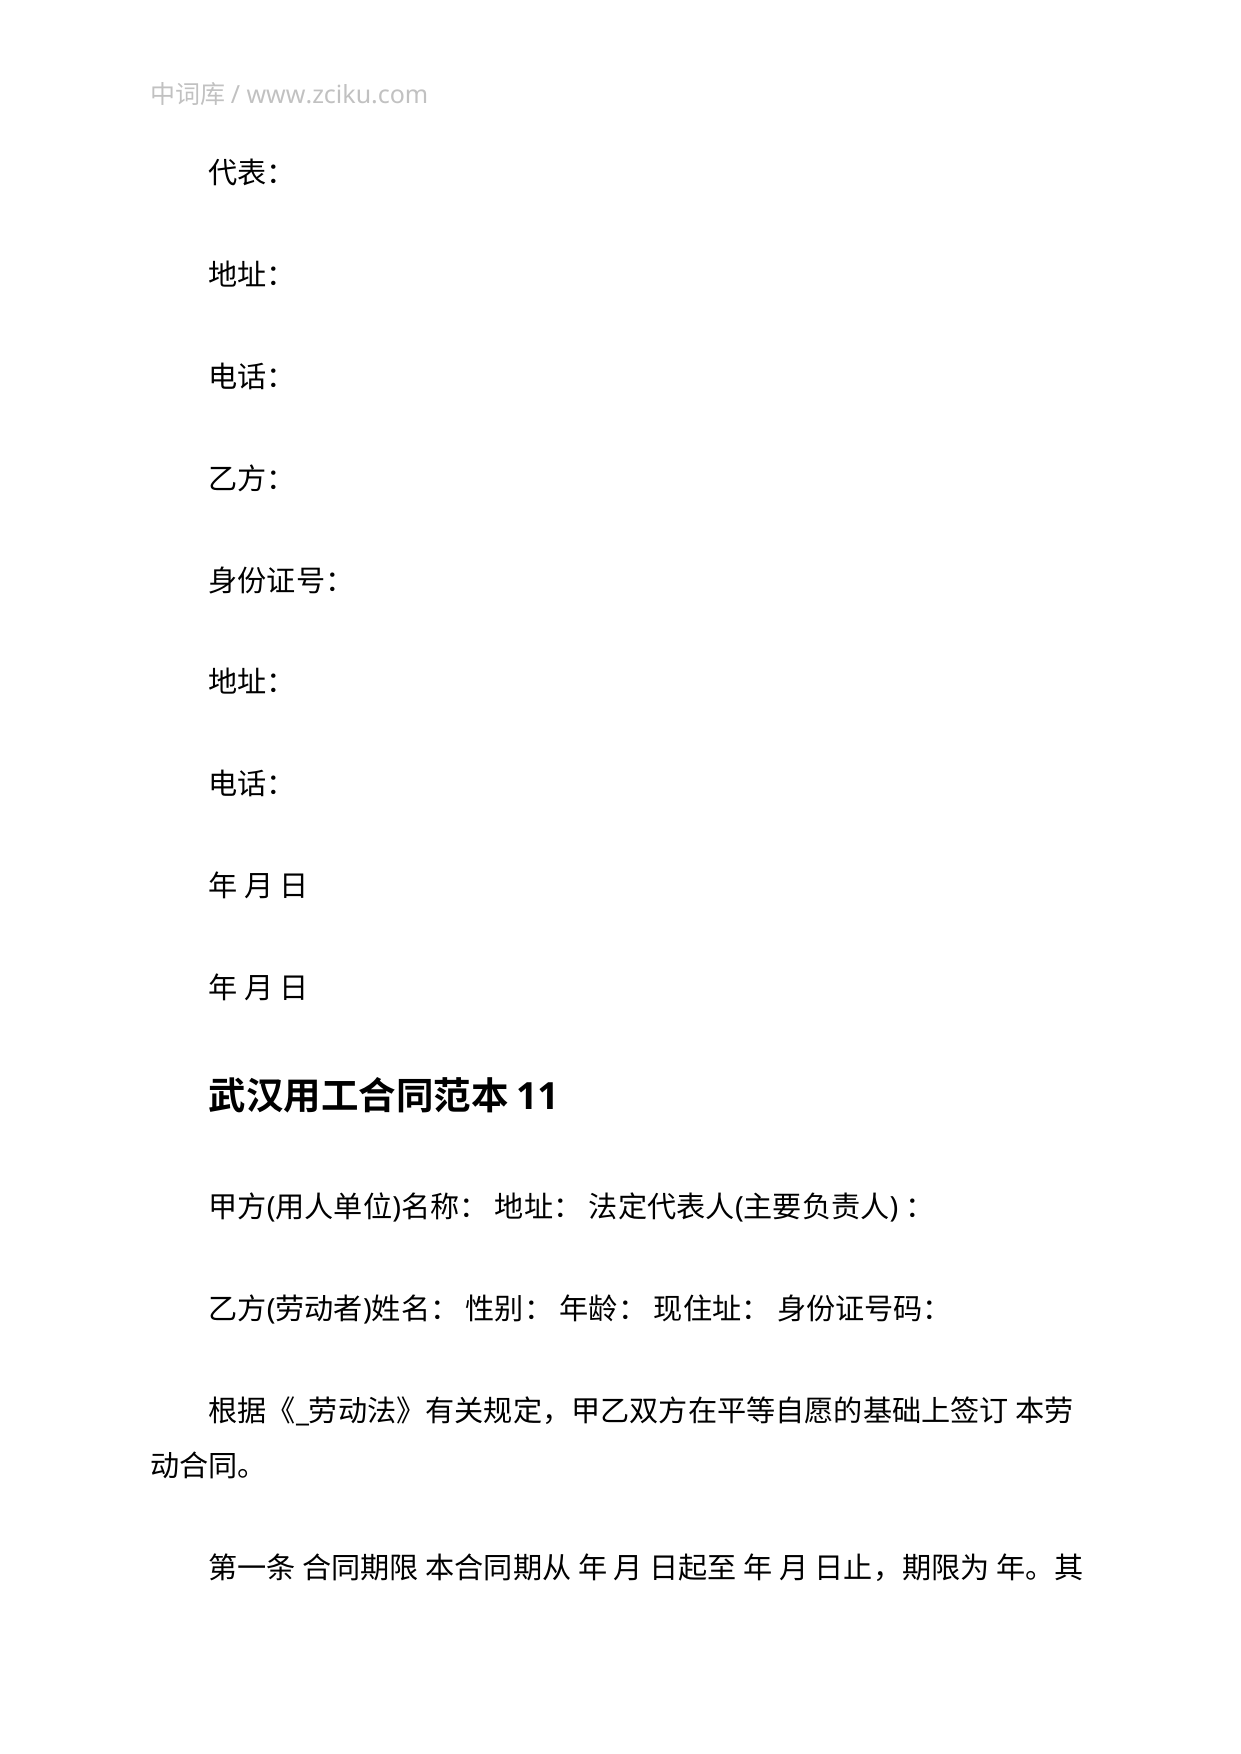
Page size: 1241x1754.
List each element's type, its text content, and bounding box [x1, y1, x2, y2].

text 身份证号： [150, 557, 1090, 599]
text 乙方(劳动者)姓名： 性别： 年龄： 现住址： 身份证号码： [150, 1286, 1090, 1328]
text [150, 1544, 1090, 1587]
text 乙方： [150, 455, 1090, 498]
text 根据《_劳动法》有关规定，甲乙双方在平等自愿的基础上签订 本劳动合同。 [150, 1387, 1090, 1485]
text 地址： [150, 252, 1090, 294]
text 年 月 日 [150, 862, 1090, 905]
text 代表： [150, 150, 1090, 192]
text 年 月 日 [150, 964, 1090, 1006]
text 武汉用工合同范本11 [150, 1066, 1090, 1120]
text 地址： [150, 659, 1090, 701]
text 电话： [150, 761, 1090, 803]
text 甲方(用人单位)名称： 地址： 法定代表人(主要负责人) ： [150, 1183, 1090, 1226]
text 电话： [150, 353, 1090, 396]
